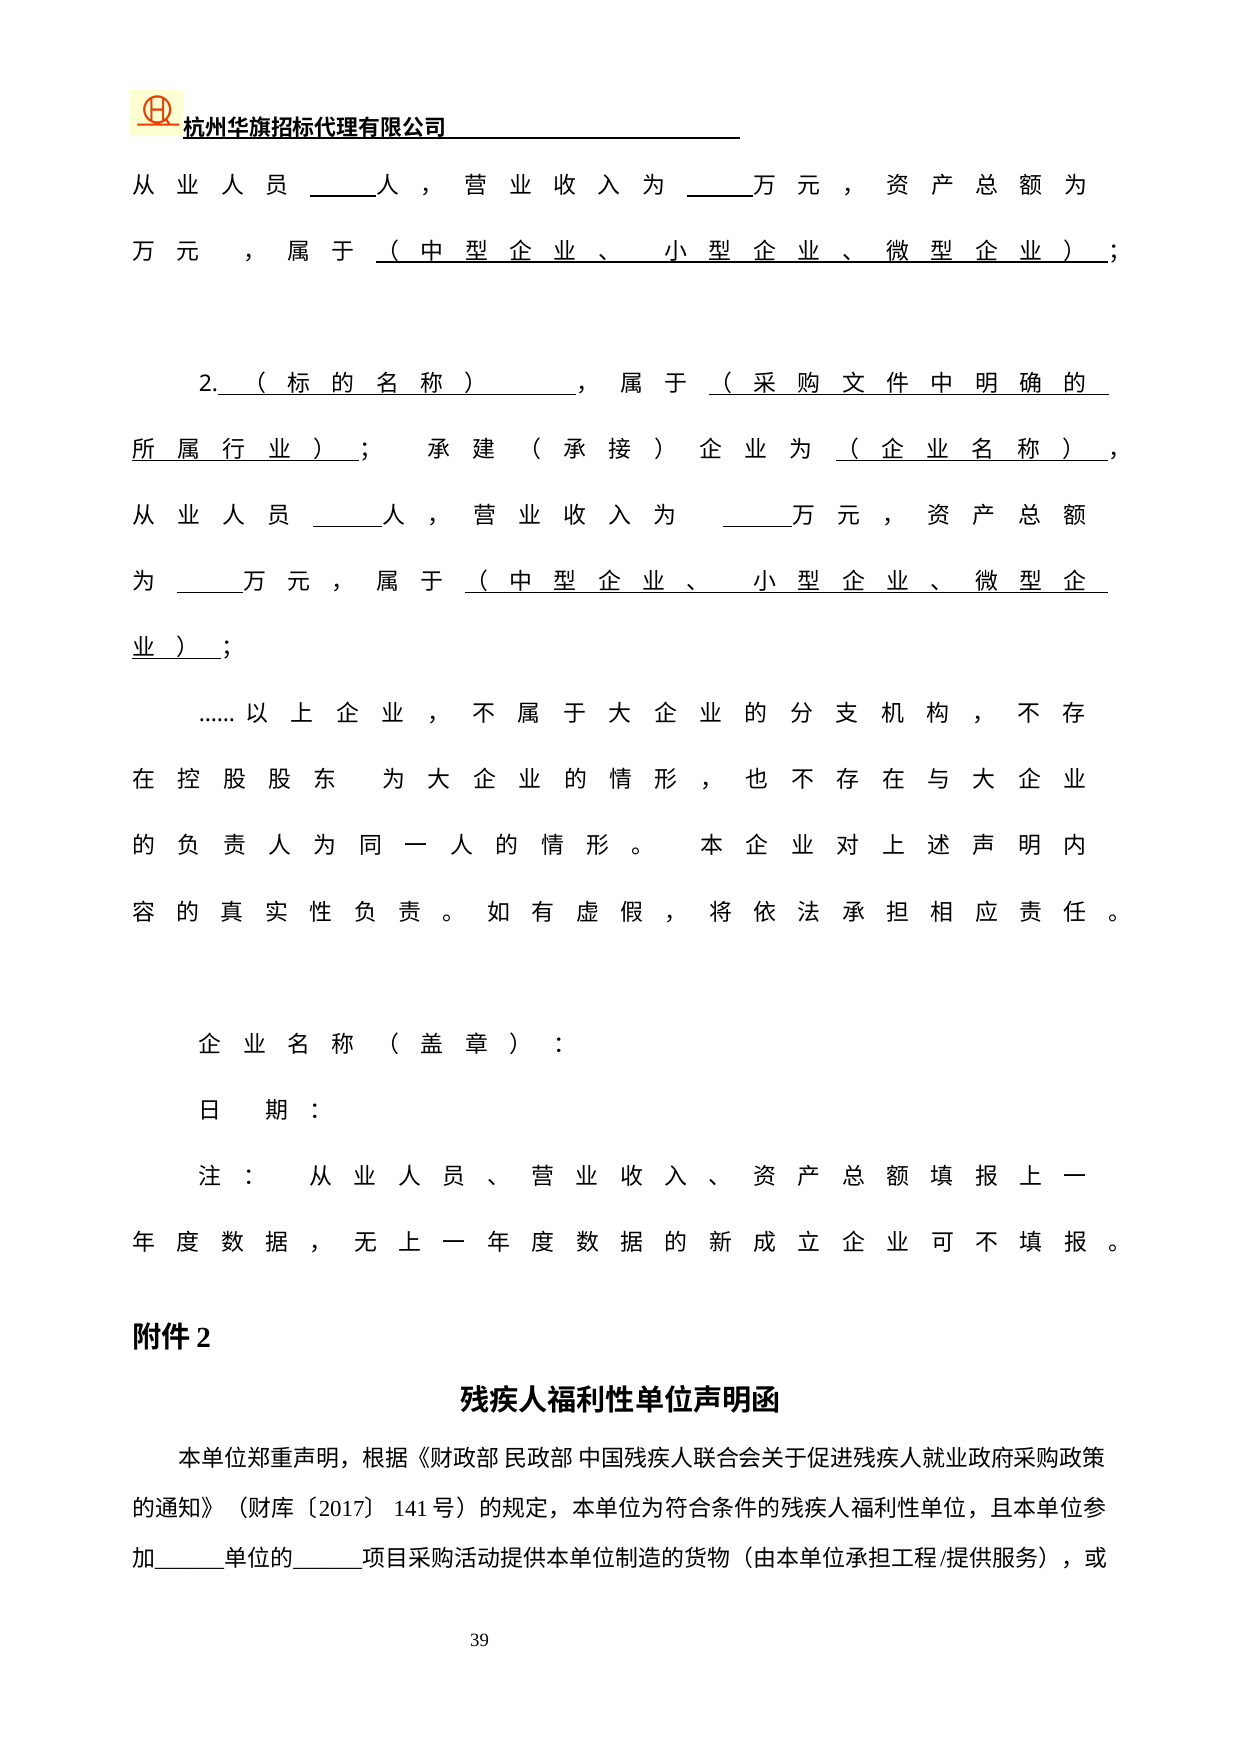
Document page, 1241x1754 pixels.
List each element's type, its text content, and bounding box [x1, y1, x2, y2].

text …… 以上企业，不属于大企业的分支机构，不存在控股股东 为大企业的情形，也不存在与大企业的负责人为同一人的情形。 本企业对上述声明内容的真实性负责。如有虚假，将依法承担相应责任。 [132, 679, 1108, 1009]
text 企业名称（盖章）： [132, 1009, 1108, 1075]
text 注： 从业人员、营业收入、资产总额填报上一年度数据，无上一年度数据的新成立企业可不填报。 [132, 1141, 1108, 1273]
text 日 期： [132, 1075, 1108, 1141]
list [132, 151, 1108, 349]
text 残疾人福利性单位声明函 [132, 1377, 1108, 1419]
text 2. （标的名称） ，属于（采购文件中明确的所属行业）； 承建（承接）企业为（企业名称），从业人员 人，营业收入为 万元，资产总额为 万元，属于（中型企业、 小型企业、微型企业）； [132, 349, 1108, 679]
text 附件2 [132, 1313, 1108, 1356]
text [132, 1440, 1108, 1573]
picture [129, 90, 184, 136]
